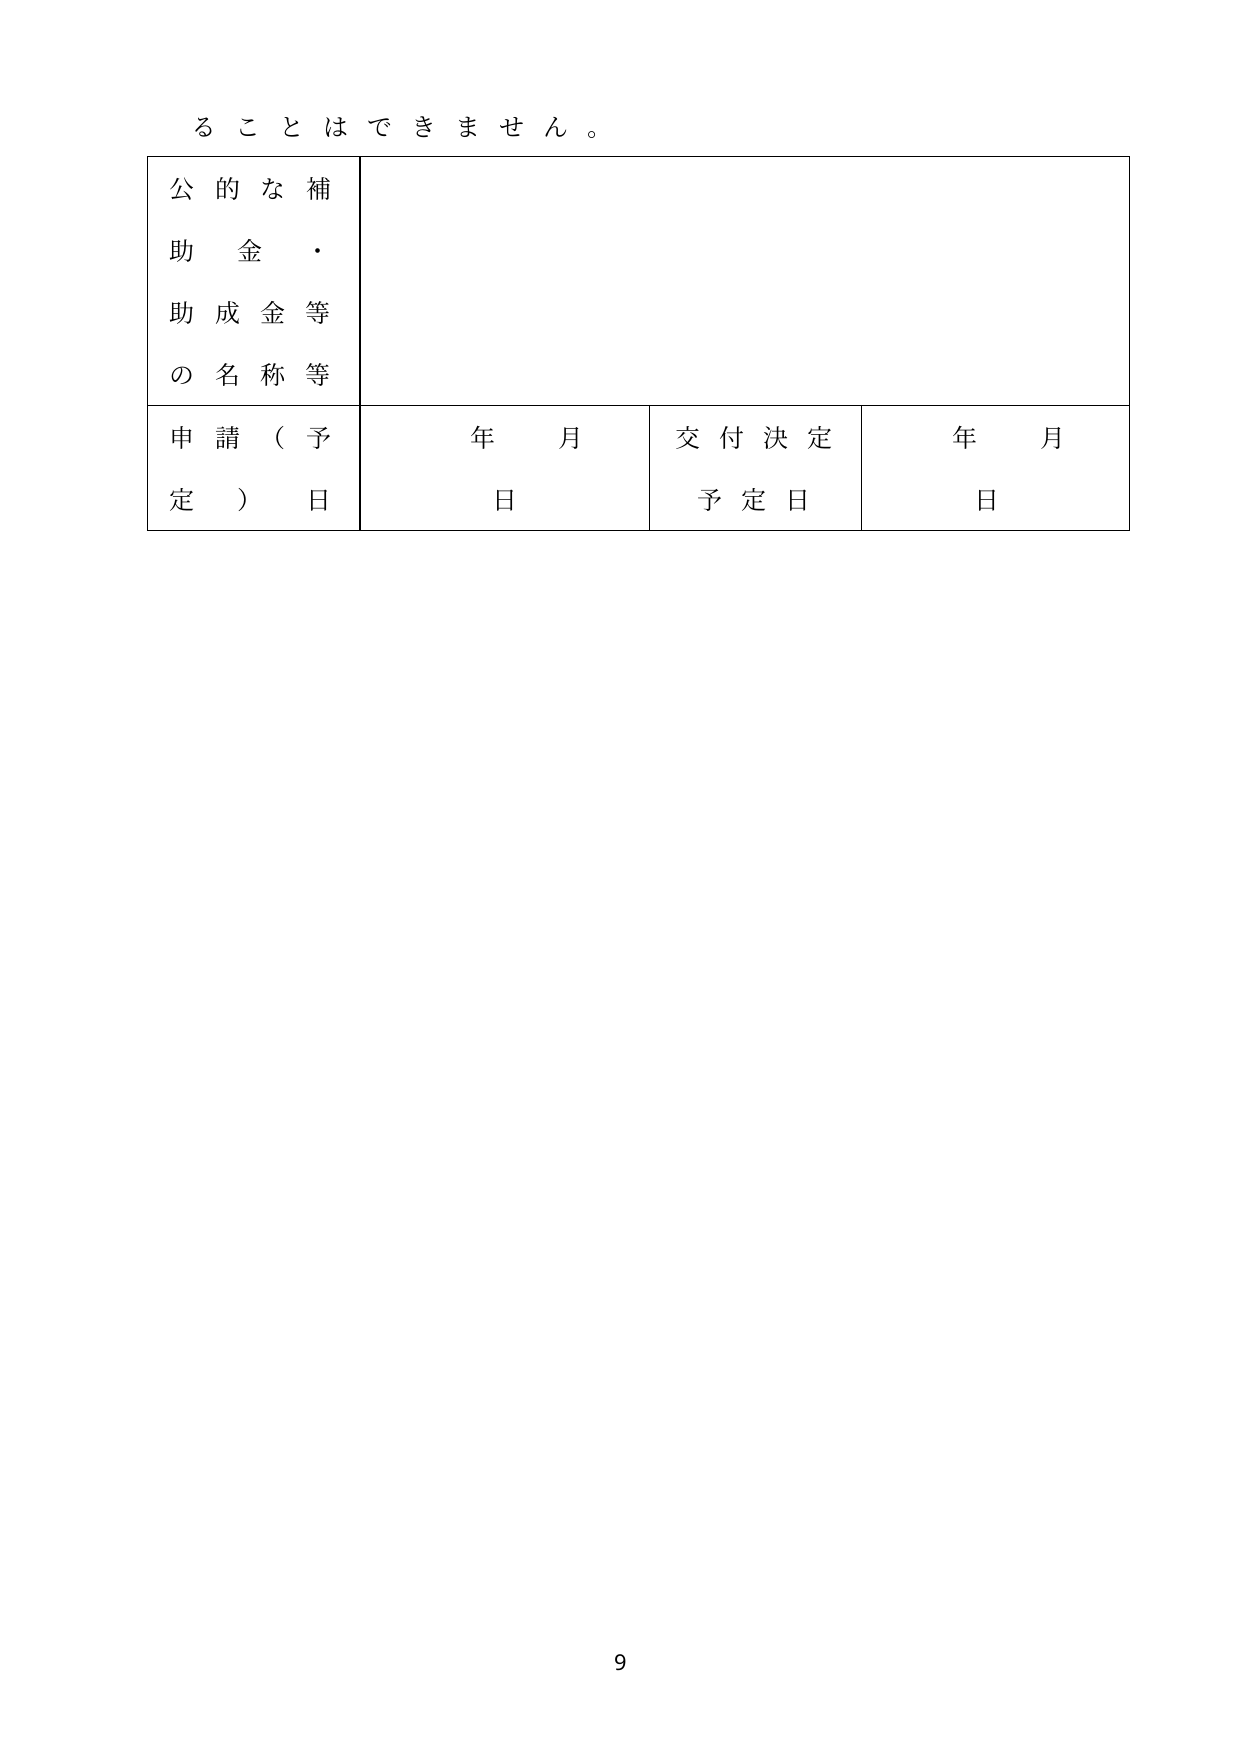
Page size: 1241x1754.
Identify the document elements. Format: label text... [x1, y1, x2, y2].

table_cell 年 月 日 [862, 406, 1129, 529]
table_header 公的な補助金・ 助成金等の名称等 [148, 157, 359, 405]
table_header [361, 157, 1129, 405]
table_cell 交付決定予定日 [650, 406, 861, 529]
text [170, 94, 1114, 156]
table_cell 年 月 日 [361, 406, 649, 529]
table_cell 申請（予定）日 [148, 406, 359, 529]
